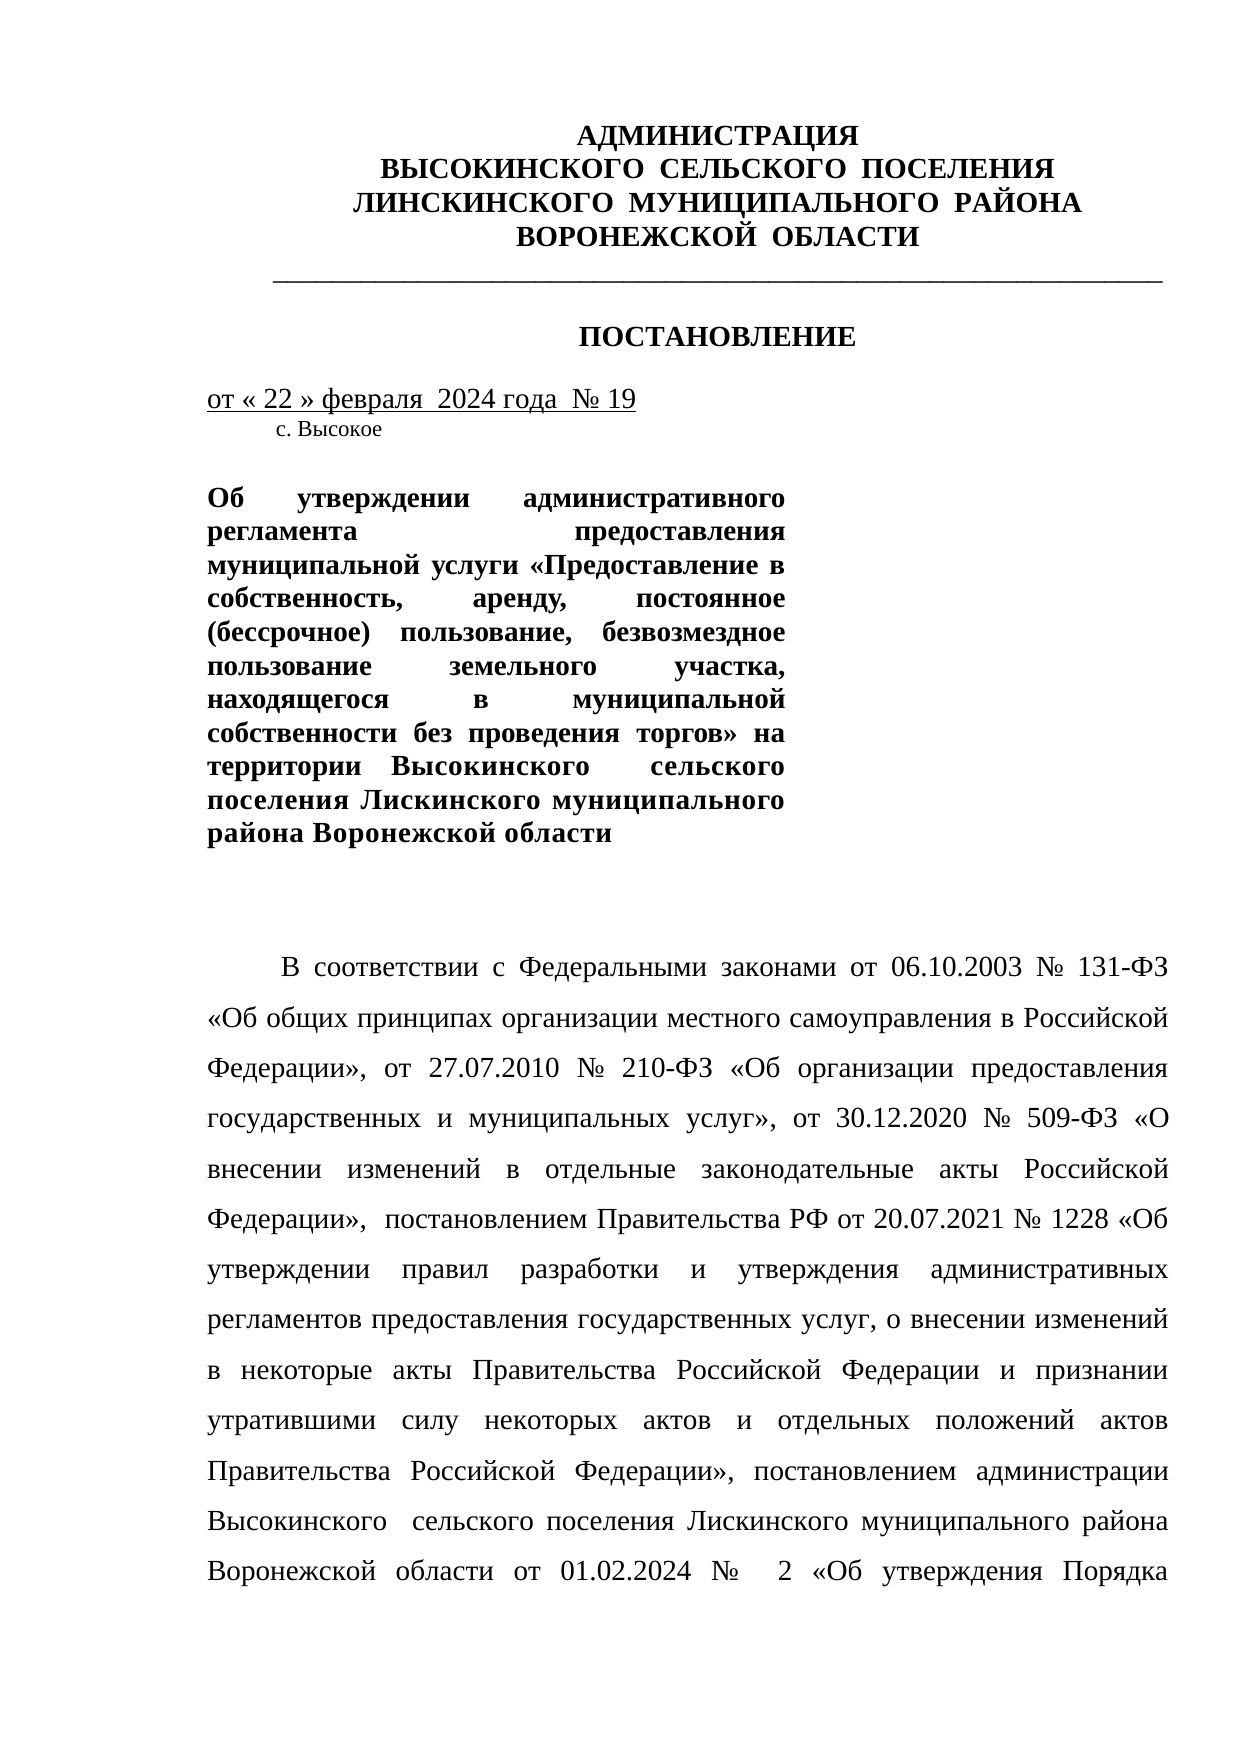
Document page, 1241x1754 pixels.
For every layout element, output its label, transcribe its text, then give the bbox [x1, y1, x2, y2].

text ВЫСОКИНСКОГО СЕЛЬСКОГО ПОСЕЛЕНИЯ [207, 152, 1169, 185]
text от « 22 » февраля 2024 года № 19 [207, 382, 1169, 415]
text ВОРОНЕЖСКОЙ ОБЛАСТИ [207, 219, 1169, 252]
text ЛИНСКИНСКОГО МУНИЦИПАЛЬНОГО РАЙОНА [207, 185, 1169, 219]
title Об утверждении административного регламента предоставления муниципальной услуги «Предоставление в собственность, аренду, постоянное (бессрочное) пользование, безвозмездное пользование земельного участка, находящегося в муниципальной собственности без проведения торгов» на территории Высокинского сельского поселения Лискинского муниципального района Воронежской области [207, 480, 786, 849]
text АДМИНИСТРАЦИЯ [207, 118, 1169, 152]
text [207, 949, 1169, 1587]
text с. Высокое [207, 415, 1169, 442]
text _____________________________________________________________ [207, 252, 1169, 286]
text ПОСТАНОВЛЕНИЕ [207, 319, 1169, 353]
